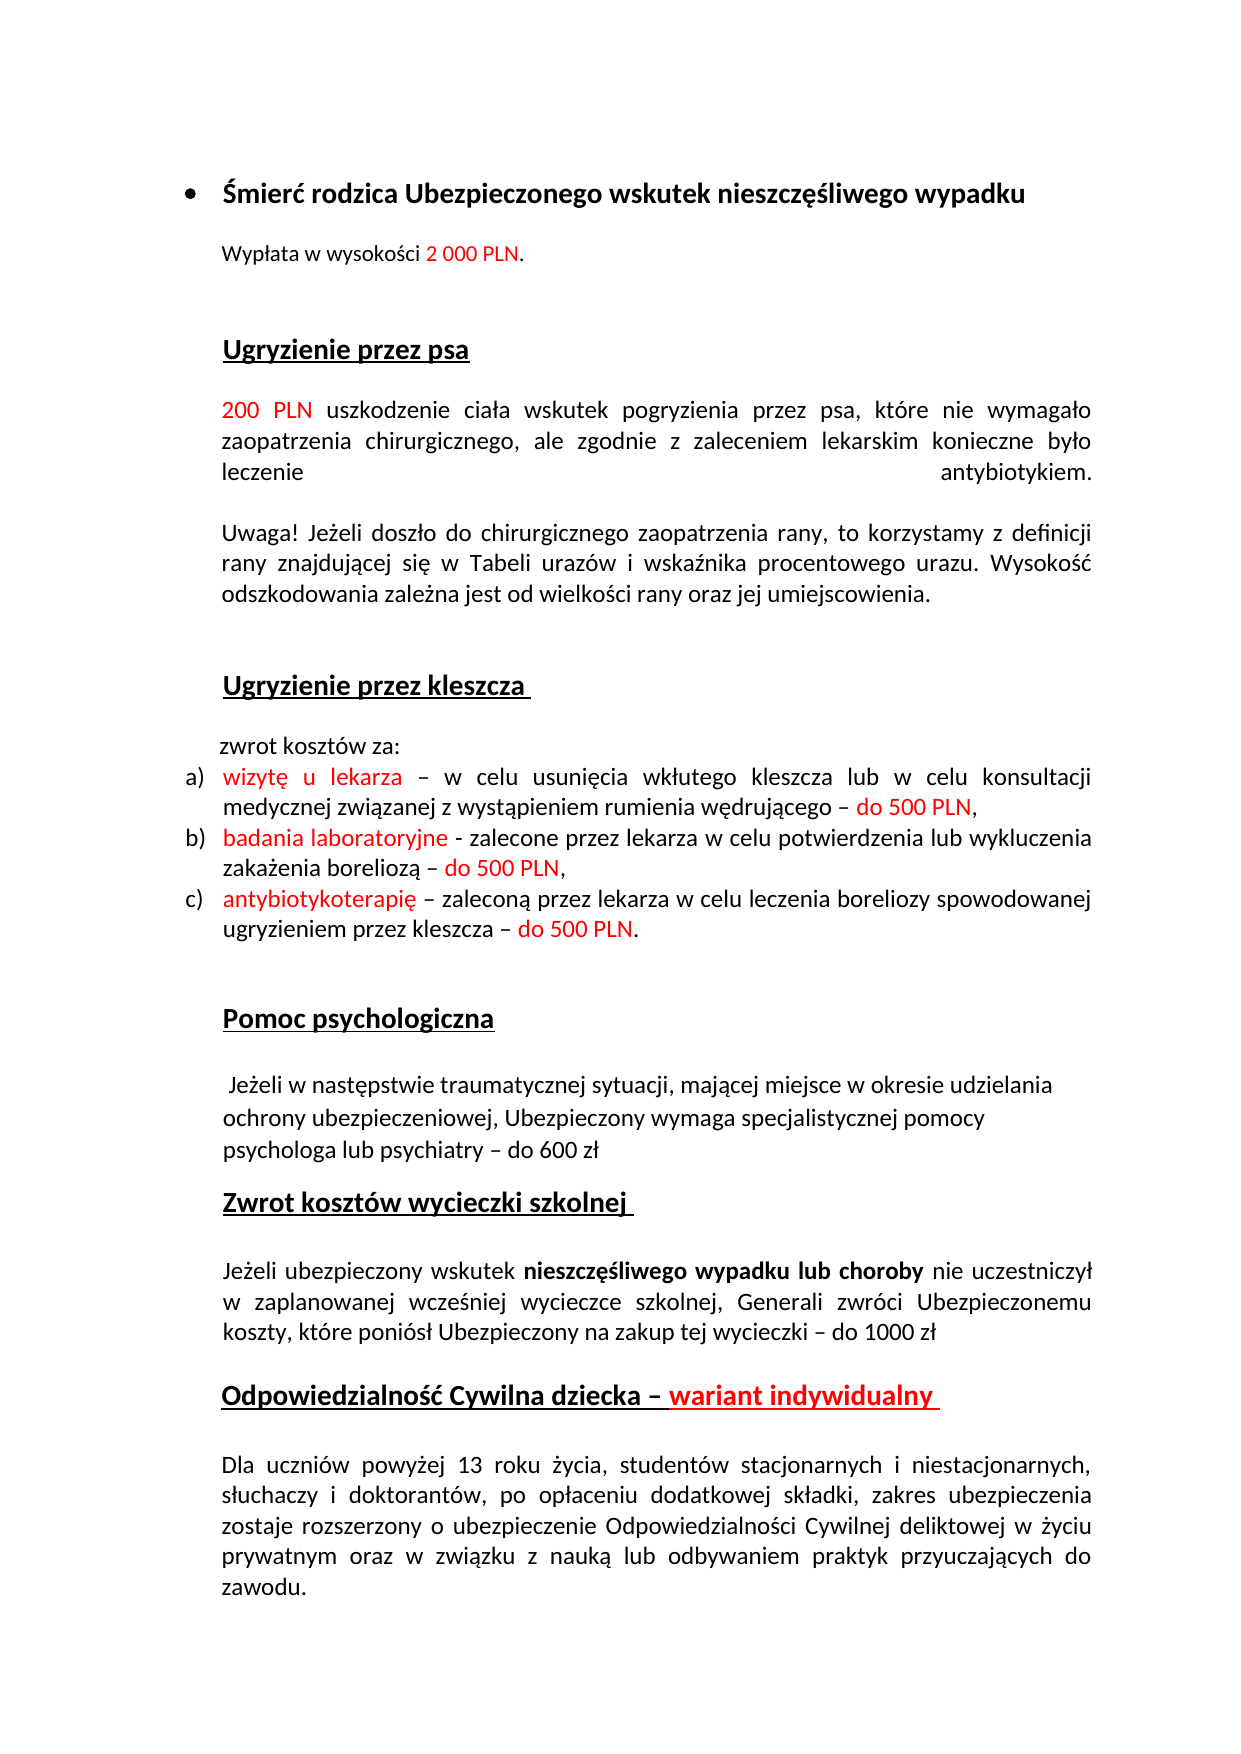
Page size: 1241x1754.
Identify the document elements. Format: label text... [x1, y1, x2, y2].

text Ugryzienie przez psa [223, 331, 1093, 367]
text Zwrot kosztów wycieczki szkolnej [223, 1184, 1093, 1220]
text Ugryzienie przez kleszcza [223, 667, 1093, 702]
list antybiotykoterapię – zaleconą przez lekarza w celu leczenia boreliozy spowodowanej ugryzieniem przez kleszcza – do 500 PLN. [185, 883, 1093, 944]
list badania laboratoryjne - zalecone przez lekarza w celu potwierdzenia lub wykluczenia zakażenia boreliozą – do 500 PLN, [185, 822, 1093, 883]
list Jeżeli w następstwie traumatycznej sytuacji, mającej miejsce w okresie udzielania ochrony ubezpieczeniowej, Ubezpieczony wymaga specjalistycznej pomocy psychologa lub psychiatry – do 600 zł [223, 1069, 1093, 1165]
text zwrot kosztów za: [185, 730, 1093, 761]
list Śmierć rodzica Ubezpieczonego wskutek nieszczęśliwego wypadku [185, 176, 1093, 211]
list wizytę u lekarza – w celu usunięcia wkłutego kleszcza lub w celu konsultacji medycznej związanej z wystąpieniem rumienia wędrującego – do 500 PLN, [185, 761, 1093, 822]
text Dla uczniów powyżej 13 roku życia, studentów stacjonarnych i niestacjonarnych, słuchaczy i doktorantów, po opłaceniu dodatkowej składki, zakres ubezpieczenia zostaje rozszerzony o ubezpieczenie Odpowiedzialności Cywilnej deliktowej w życiu prywatnym oraz w związku z nauką lub odbywaniem praktyk przyuczających do zawodu. [221, 1449, 1093, 1601]
list Pomoc psychologiczna [223, 1000, 1093, 1036]
text Odpowiedzialność Cywilna dziecka – wariant indywidualny [148, 1377, 1093, 1413]
text Jeżeli ubezpieczony wskutek nieszczęśliwego wypadku lub choroby nie uczestniczył w zaplanowanej wcześniej wycieczce szkolnej, Generali zwróci Ubezpieczonemu koszty, które poniósł Ubezpieczony na zakup tej wycieczki – do 1000 zł [223, 1255, 1093, 1347]
text 200 PLN uszkodzenie ciała wskutek pogryzienia przez psa, które nie wymagało zaopatrzenia chirurgicznego, ale zgodnie z zaleceniem lekarskim konieczne było leczenie antybiotykiem. Uwaga! Jeżeli doszło do chirurgicznego zaopatrzenia rany, to korzystamy z definicji rany znajdującej się w Tabeli urazów i wskaźnika procentowego urazu. Wysokość odszkodowania zależna jest od wielkości rany oraz jej umiejscowienia. [221, 394, 1093, 608]
text Wypłata w wysokości 2 000 PLN. [148, 239, 1093, 267]
